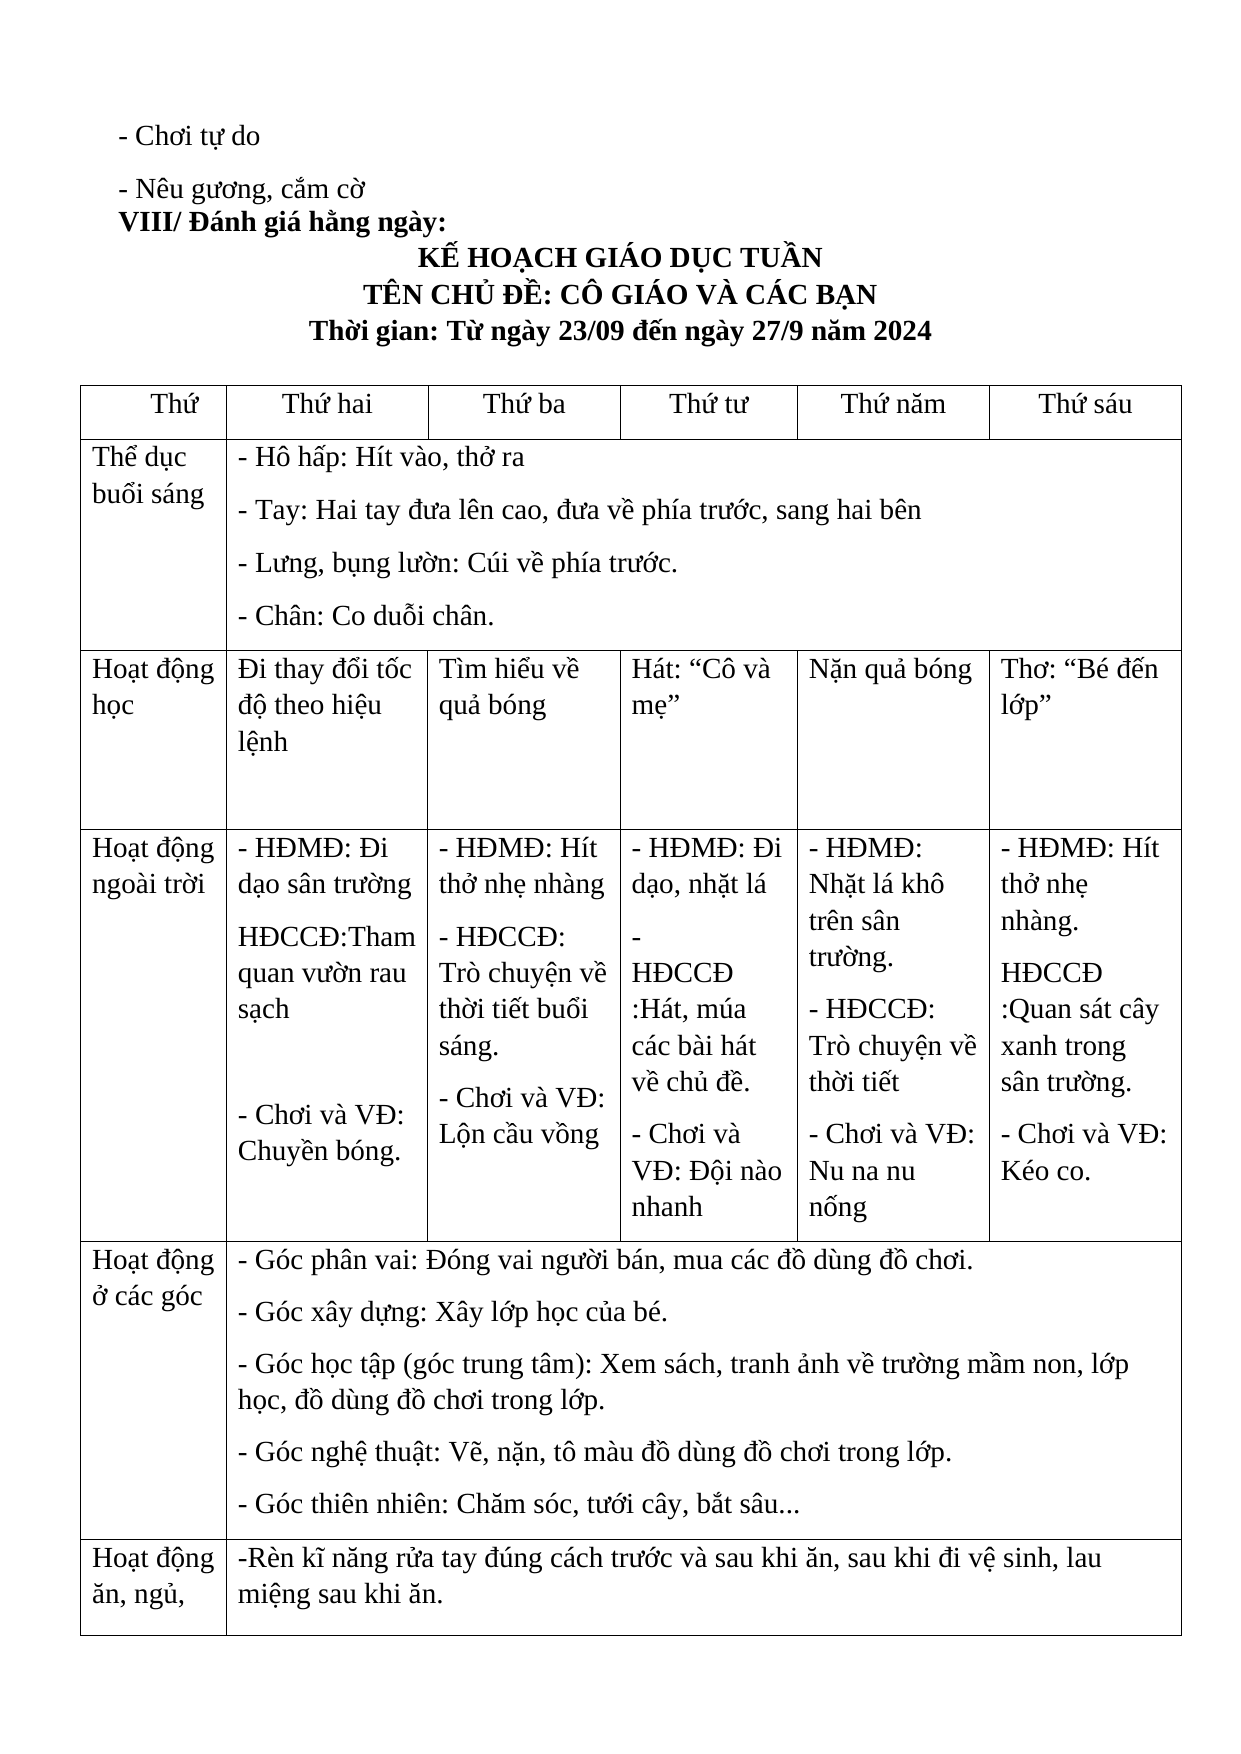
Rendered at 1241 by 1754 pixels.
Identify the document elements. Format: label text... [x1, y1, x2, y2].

table_cell - HĐMĐ: Hít thở nhẹ nhàng - HĐCCĐ: Trò chuyện về thời tiết buổi sáng. - Chơi và VĐ: Lộn cầu vồng [428, 830, 620, 1241]
text TÊN CHỦ ĐỀ: CÔ GIÁO VÀ CÁC BẠN [118, 277, 1122, 310]
text - Nêu gương, cắm cờ [118, 171, 1122, 204]
table_header Thứ tư [621, 386, 797, 438]
table_cell Nặn quả bóng [798, 651, 989, 829]
text - Chơi tự do [118, 118, 1122, 152]
table_cell - HĐMĐ: Đi dạo, nhặt lá - HĐCCĐ:Hát, múa các bài hát về chủ đề. - Chơi và VĐ: Đội nào nhanh [621, 830, 797, 1241]
table_cell Hoạt động ở các góc [81, 1242, 226, 1539]
table_cell Tìm hiểu về quả bóng [428, 651, 620, 829]
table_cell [227, 1540, 1181, 1635]
table_cell - Hô hấp: Hít vào, thở ra - Tay: Hai tay đưa lên cao, đưa về phía trước, sang hai bên - Lưng, bụng lườn: Cúi về phía trước. - Chân: Co duỗi chân. [227, 440, 1181, 650]
table_cell - HĐMĐ: Đi dạo sân trường HĐCCĐ:Tham quan vườn rau sạch - Chơi và VĐ: Chuyền bóng. [227, 830, 427, 1241]
table_header Thứ ba [429, 386, 620, 438]
table_header Thứ hai [227, 386, 428, 438]
table_cell Đi thay đổi tốc độ theo hiệu lệnh [227, 651, 427, 829]
text KẾ HOẠCH GIÁO DỤC TUẦN [118, 241, 1122, 274]
table_cell Hoạt động học [81, 651, 226, 829]
text VIII/ Đánh giá hằng ngày: [118, 204, 1122, 238]
table_header Thứ sáu [990, 386, 1181, 438]
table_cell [81, 1540, 226, 1635]
table_cell Hát: “Cô và mẹ” [621, 651, 797, 829]
table_cell Thể dục buổi sáng [81, 440, 226, 650]
table_header Thứ năm [798, 386, 989, 438]
table_cell - Góc phân vai: Đóng vai người bán, mua các đồ dùng đồ chơi. - Góc xây dựng: Xây lớp học của bé. - Góc học tập (góc trung tâm): Xem sách, tranh ảnh về trường mầm non, lớp học, đồ dùng đồ chơi trong lớp. - Góc nghệ thuật: Vẽ, nặn, tô màu đồ dùng đồ chơi trong lớp. - Góc thiên nhiên: Chăm sóc, tưới cây, bắt sâu... [227, 1242, 1181, 1539]
table_cell - HĐMĐ: Nhặt lá khô trên sân trường. - HĐCCĐ: Trò chuyện về thời tiết - Chơi và VĐ: Nu na nu nống [798, 830, 989, 1241]
table_cell Hoạt động ngoài trời [81, 830, 226, 1241]
table_cell - HĐMĐ: Hít thở nhẹ nhàng. HĐCCĐ:Quan sát cây xanh trong sân trường. - Chơi và VĐ: Kéo co. [990, 830, 1181, 1241]
table_header Thứ [81, 386, 226, 438]
table_cell Thơ: “Bé đến lớp” [990, 651, 1181, 829]
text Thời gian: Từ ngày 23/09 đến ngày 27/9 năm 2024 [118, 313, 1122, 346]
